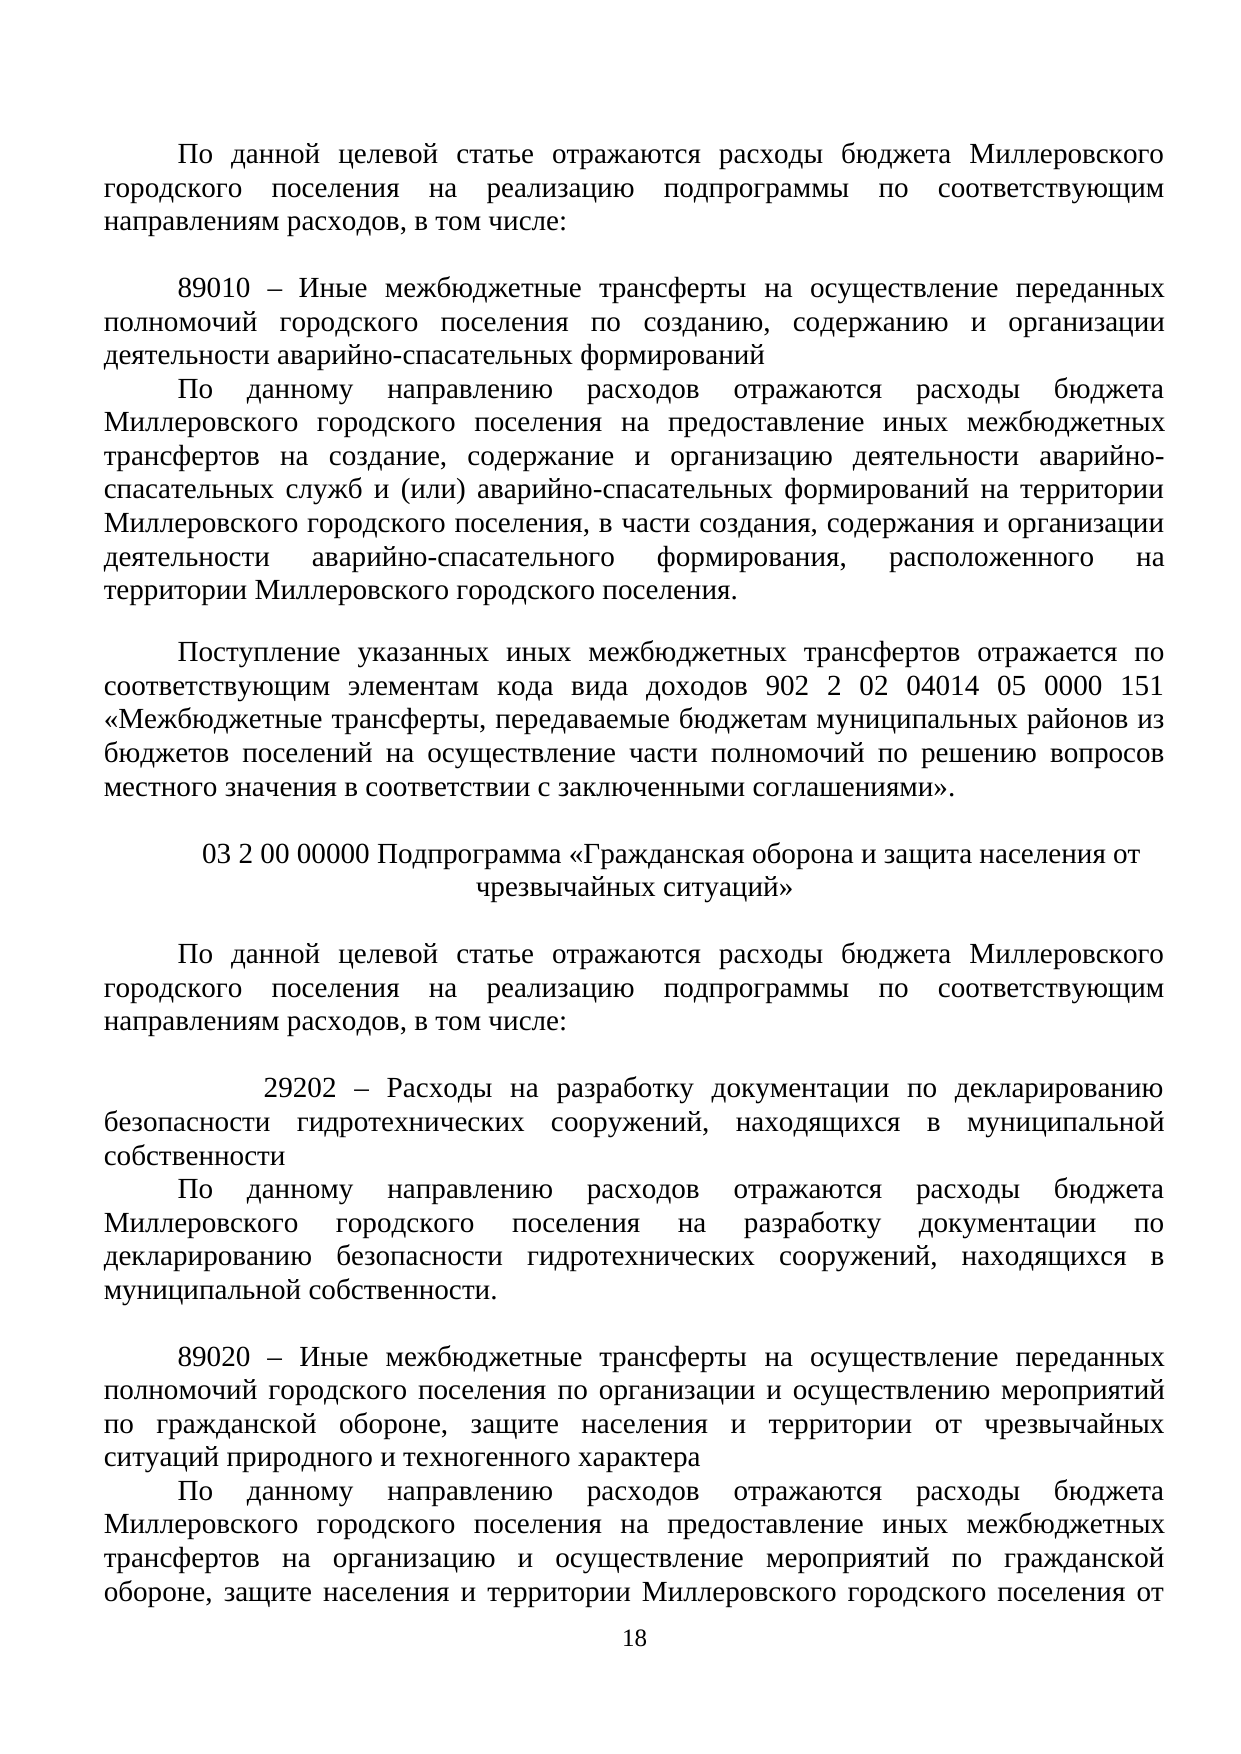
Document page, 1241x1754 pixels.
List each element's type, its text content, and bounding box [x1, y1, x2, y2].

text По данному направлению расходов отражаются расходы бюджета Миллеровского городского поселения на предоставление иных межбюджетных трансфертов на создание, содержание и организацию деятельности аварийно-спасательных служб и (или) аварийно-спасательных формирований на территории Миллеровского городского поселения, в части создания, содержания и организации деятельности аварийно-спасательного формирования, расположенного на территории Миллеровского городского поселения. [103, 371, 1165, 606]
text 89010 – Иные межбюджетные трансферты на осуществление переданных полномочий городского поселения по созданию, содержанию и организации деятельности аварийно-спасательных формирований [103, 270, 1165, 371]
text По данной целевой статье отражаются расходы бюджета Миллеровского городского поселения на реализацию подпрограммы по соответствующим направлениям расходов, в том числе: [103, 136, 1165, 237]
text По данному направлению расходов отражаются расходы бюджета Миллеровского городского поселения на разработку документации по декларированию безопасности гидротехнических сооружений, находящихся в муниципальной собственности. [103, 1171, 1165, 1305]
text 29202 – Расходы на разработку документации по декларированию безопасности гидротехнических сооружений, находящихся в муниципальной собственности [103, 1071, 1165, 1171]
text По данной целевой статье отражаются расходы бюджета Миллеровского городского поселения на реализацию подпрограммы по соответствующим направлениям расходов, в том числе: [103, 936, 1165, 1037]
text 89020 – Иные межбюджетные трансферты на осуществление переданных полномочий городского поселения по организации и осуществлению мероприятий по гражданской обороне, защите населения и территории от чрезвычайных ситуаций природного и техногенного характера [103, 1339, 1165, 1473]
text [103, 1473, 1165, 1607]
text 03 2 00 00000 Подпрограмма «Гражданская оборона и защита населения от чрезвычайных ситуаций» [103, 836, 1165, 903]
text Поступление указанных иных межбюджетных трансфертов отражается по соответствующим элементам кода вида доходов 902 2 02 04014 05 0000 151 «Межбюджетные трансферты, передаваемые бюджетам муниципальных районов из бюджетов поселений на осуществление части полномочий по решению вопросов местного значения в соответствии с заключенными соглашениями». [103, 634, 1165, 802]
